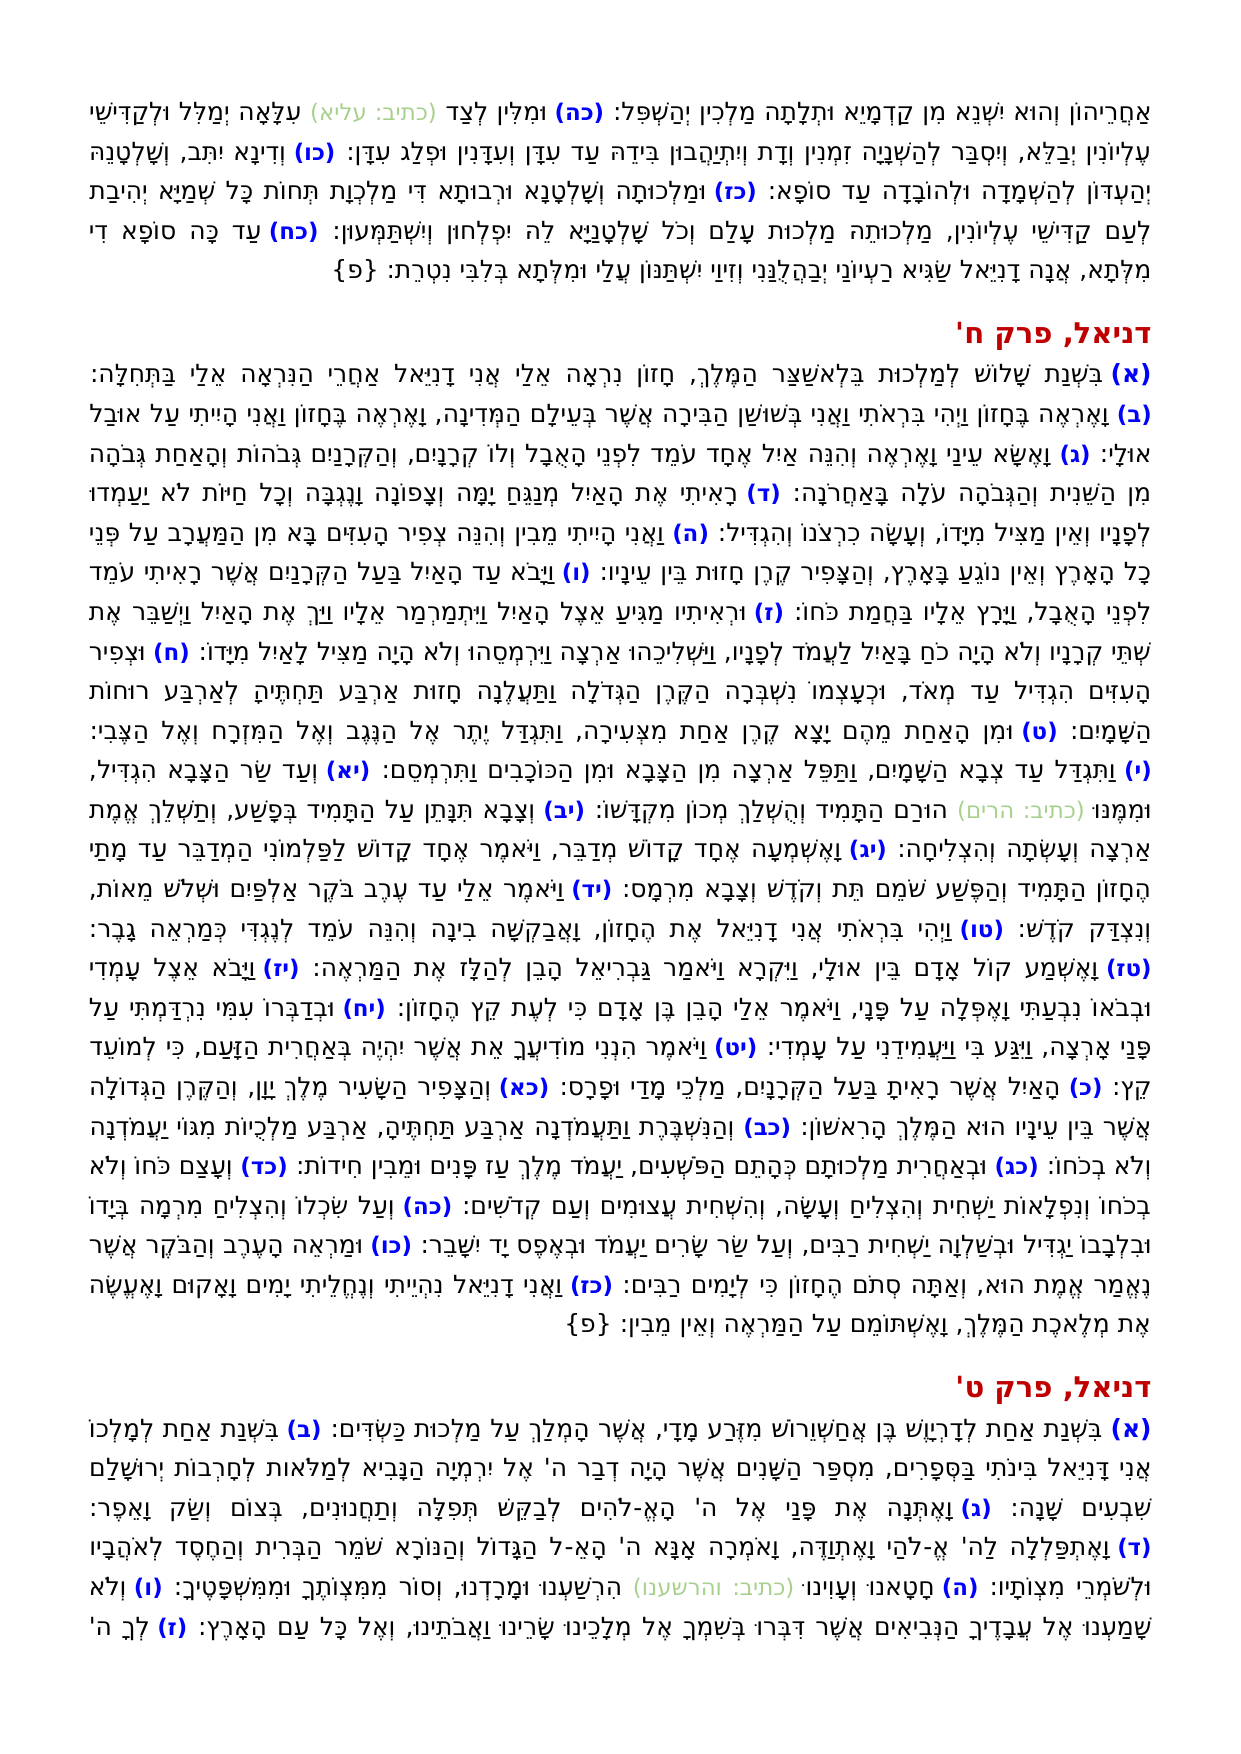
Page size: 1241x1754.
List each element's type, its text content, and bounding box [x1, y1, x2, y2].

text דניאל, פרק ח' [89, 312, 1152, 351]
text (א) בִּשְׁנַת שָׁלוֹשׁ לְמַלְכוּת בֵּלְאשַׁצַּר הַמֶּלֶךְ, חָזוֹן נִרְאָה אֵלַי אֲנִי דָנִיֵּאל אַחֲרֵי הַנִּרְאָה אֵלַי בַּתְּחִלָּה: (ב) וָאֶרְאֶה בֶּחָזוֹן וַיְהִי בִּרְאֹתִי וַאֲנִי בְּשׁוּשַׁן הַבִּירָה אֲשֶׁר בְּעֵילָם הַמְּדִינָה, וָאֶרְאֶה בֶּחָזוֹן וַאֲנִי הָיִיתִי עַל אוּבַל אוּלָי: (ג) וָאֶשָּׂא עֵינַי וָאֶרְאֶה וְהִנֵּה אַיִל אֶחָד עֹמֵד לִפְנֵי הָאֻבָל וְלוֹ קְרָנָיִם, וְהַקְּרָנַיִם גְּבֹהוֹת וְהָאַחַת גְּבֹהָה מִן הַשֵּׁנִית וְהַגְּבֹהָה עֹלָה בָּאַחֲרֹנָה: (ד) רָאִיתִי אֶת הָאַיִל מְנַגֵּחַ יָמָּה וְצָפוֹנָה וָנֶגְבָּה וְכָל חַיּוֹת לֹא יַעַמְדוּ לְפָנָיו וְאֵין מַצִּיל מִיָּדוֹ, וְעָשָׂה כִרְצֹנוֹ וְהִגְדִּיל: (ה) וַאֲנִי הָיִיתִי מֵבִין וְהִנֵּה צְפִיר הָעִזִּים בָּא מִן הַמַּעֲרָב עַל פְּנֵי כָל הָאָרֶץ וְאֵין נוֹגֵעַ בָּאָרֶץ, וְהַצָּפִיר קֶרֶן חָזוּת בֵּין עֵינָיו: (ו) וַיָּבֹא עַד הָאַיִל בַּעַל הַקְּרָנַיִם אֲשֶׁר רָאִיתִי עֹמֵד לִפְנֵי הָאֻבָל, וַיָּרָץ אֵלָיו בַּחֲמַת כֹּחוֹ: (ז) וּרְאִיתִיו מַגִּיעַ אֵצֶל הָאַיִל וַיִּתְמַרְמַר אֵלָיו וַיַּךְ אֶת הָאַיִל וַיְשַׁבֵּר אֶת שְׁתֵּי קְרָנָיו וְלֹא הָיָה כֹחַ בָּאַיִל לַעֲמֹד לְפָנָיו, וַיַּשְׁלִיכֵהוּ אַרְצָה וַיִּרְמְסֵהוּ וְלֹא הָיָה מַצִּיל לָאַיִל מִיָּדוֹ: (ח) וּצְפִיר הָעִזִּים הִגְדִּיל עַד מְאֹד, וּכְעָצְמוֹ נִשְׁבְּרָה הַקֶּרֶן הַגְּדֹלָה וַתַּעֲלֶנָה חָזוּת אַרְבַּע תַּחְתֶּיהָ לְאַרְבַּע רוּחוֹת הַשָּׁמָיִם: (ט) וּמִן הָאַחַת מֵהֶם יָצָא קֶרֶן אַחַת מִצְּעִירָה, וַתִּגְדַּל יֶתֶר אֶל הַנֶּגֶב וְאֶל הַמִּזְרָח וְאֶל הַצֶּבִי: (י) וַתִּגְדַּל עַד צְבָא הַשָּׁמָיִם, וַתַּפֵּל אַרְצָה מִן הַצָּבָא וּמִן הַכּוֹכָבִים וַתִּרְמְסֵם: (יא) וְעַד שַׂר הַצָּבָא הִגְדִּיל, וּמִמֶּנּוּ (כתיב: הרים) הוּרַם הַתָּמִיד וְהֻשְׁלַךְ מְכוֹן מִקְדָּשׁוֹ: (יב) וְצָבָא תִּנָּתֵן עַל הַתָּמִיד בְּפָשַׁע, וְתַשְׁלֵךְ אֱמֶת אַרְצָה וְעָשְׂתָה וְהִצְלִיחָה: (יג) וָאֶשְׁמְעָה אֶחָד קָדוֹשׁ מְדַבֵּר, וַיֹּאמֶר אֶחָד קָדוֹשׁ לַפַּלְמוֹנִי הַמְדַבֵּר עַד מָתַי הֶחָזוֹן הַתָּמִיד וְהַפֶּשַׁע שֹׁמֵם תֵּת וְקֹדֶשׁ וְצָבָא מִרְמָס: (יד) וַיֹּאמֶר אֵלַי עַד עֶרֶב בֹּקֶר אַלְפַּיִם וּשְׁלֹשׁ מֵאוֹת, וְנִצְדַּק קֹדֶשׁ: (טו) וַיְהִי בִּרְאֹתִי אֲנִי דָנִיֵּאל אֶת הֶחָזוֹן, וָאֲבַקְשָׁה בִינָה וְהִנֵּה עֹמֵד לְנֶגְדִּי כְּמַרְאֵה גָבֶר: (טז) וָאֶשְׁמַע קוֹל אָדָם בֵּין אוּלָי, וַיִּקְרָא וַיֹּאמַר גַּבְרִיאֵל הָבֵן לְהַלָּז אֶת הַמַּרְאֶה: (יז) וַיָּבֹא אֵצֶל עָמְדִי וּבְבֹאוֹ נִבְעַתִּי וָאֶפְּלָה עַל פָּנָי, וַיֹּאמֶר אֵלַי הָבֵן בֶּן אָדָם כִּי לְעֶת קֵץ הֶחָזוֹן: (יח) וּבְדַבְּרוֹ עִמִּי נִרְדַּמְתִּי עַל פָּנַי אָרְצָה, וַיִּגַּע בִּי וַיַּעֲמִידֵנִי עַל עָמְדִי: (יט) וַיֹּאמֶר הִנְנִי מוֹדִיעֲךָ אֵת אֲשֶׁר יִהְיֶה בְּאַחֲרִית הַזָּעַם, כִּי לְמוֹעֵד קֵץ: (כ) הָאַיִל אֲשֶׁר רָאִיתָ בַּעַל הַקְּרָנָיִם, מַלְכֵי מָדַי וּפָרָס: (כא) וְהַצָּפִיר הַשָּׂעִיר מֶלֶךְ יָוָן, וְהַקֶּרֶן הַגְּדוֹלָה אֲשֶׁר בֵּין עֵינָיו הוּא הַמֶּלֶךְ הָרִאשׁוֹן: (כב) וְהַנִּשְׁבֶּרֶת וַתַּעֲמֹדְנָה אַרְבַּע תַּחְתֶּיהָ, אַרְבַּע מַלְכֻיוֹת מִגּוֹי יַעֲמֹדְנָה וְלֹא בְכֹחוֹ: (כג) וּבְאַחֲרִית מַלְכוּתָם כְּהָתֵם הַפֹּשְׁעִים, יַעֲמֹד מֶלֶךְ עַז פָּנִים וּמֵבִין חִידוֹת: (כד) וְעָצַם כֹּחוֹ וְלֹא בְכֹחוֹ וְנִפְלָאוֹת יַשְׁחִית וְהִצְלִיחַ וְעָשָׂה, וְהִשְׁחִית עֲצוּמִים וְעַם קְדֹשִׁים: (כה) וְעַל שִׂכְלוֹ וְהִצְלִיחַ מִרְמָה בְּיָדוֹ וּבִלְבָבוֹ יַגְדִּיל וּבְשַׁלְוָה יַשְׁחִית רַבִּים, וְעַל שַׂר שָׂרִים יַעֲמֹד וּבְאֶפֶס יָד יִשָּׁבֵר: (כו) וּמַרְאֵה הָעֶרֶב וְהַבֹּקֶר אֲשֶׁר נֶאֱמַר אֱמֶת הוּא, וְאַתָּה סְתֹם הֶחָזוֹן כִּי לְיָמִים רַבִּים: (כז) וַאֲנִי דָנִיֵּאל נִהְיֵיתִי וְנֶחֱלֵיתִי יָמִים וָאָקוּם וָאֶעֱשֶׂה אֶת מְלֶאכֶת הַמֶּלֶךְ, וָאֶשְׁתּוֹמֵם עַל הַמַּרְאֶה וְאֵין מֵבִין: {פ} [89, 351, 1152, 1341]
text דניאל, פרק ט' [89, 1366, 1152, 1405]
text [89, 89, 1152, 287]
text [89, 1405, 1152, 1643]
